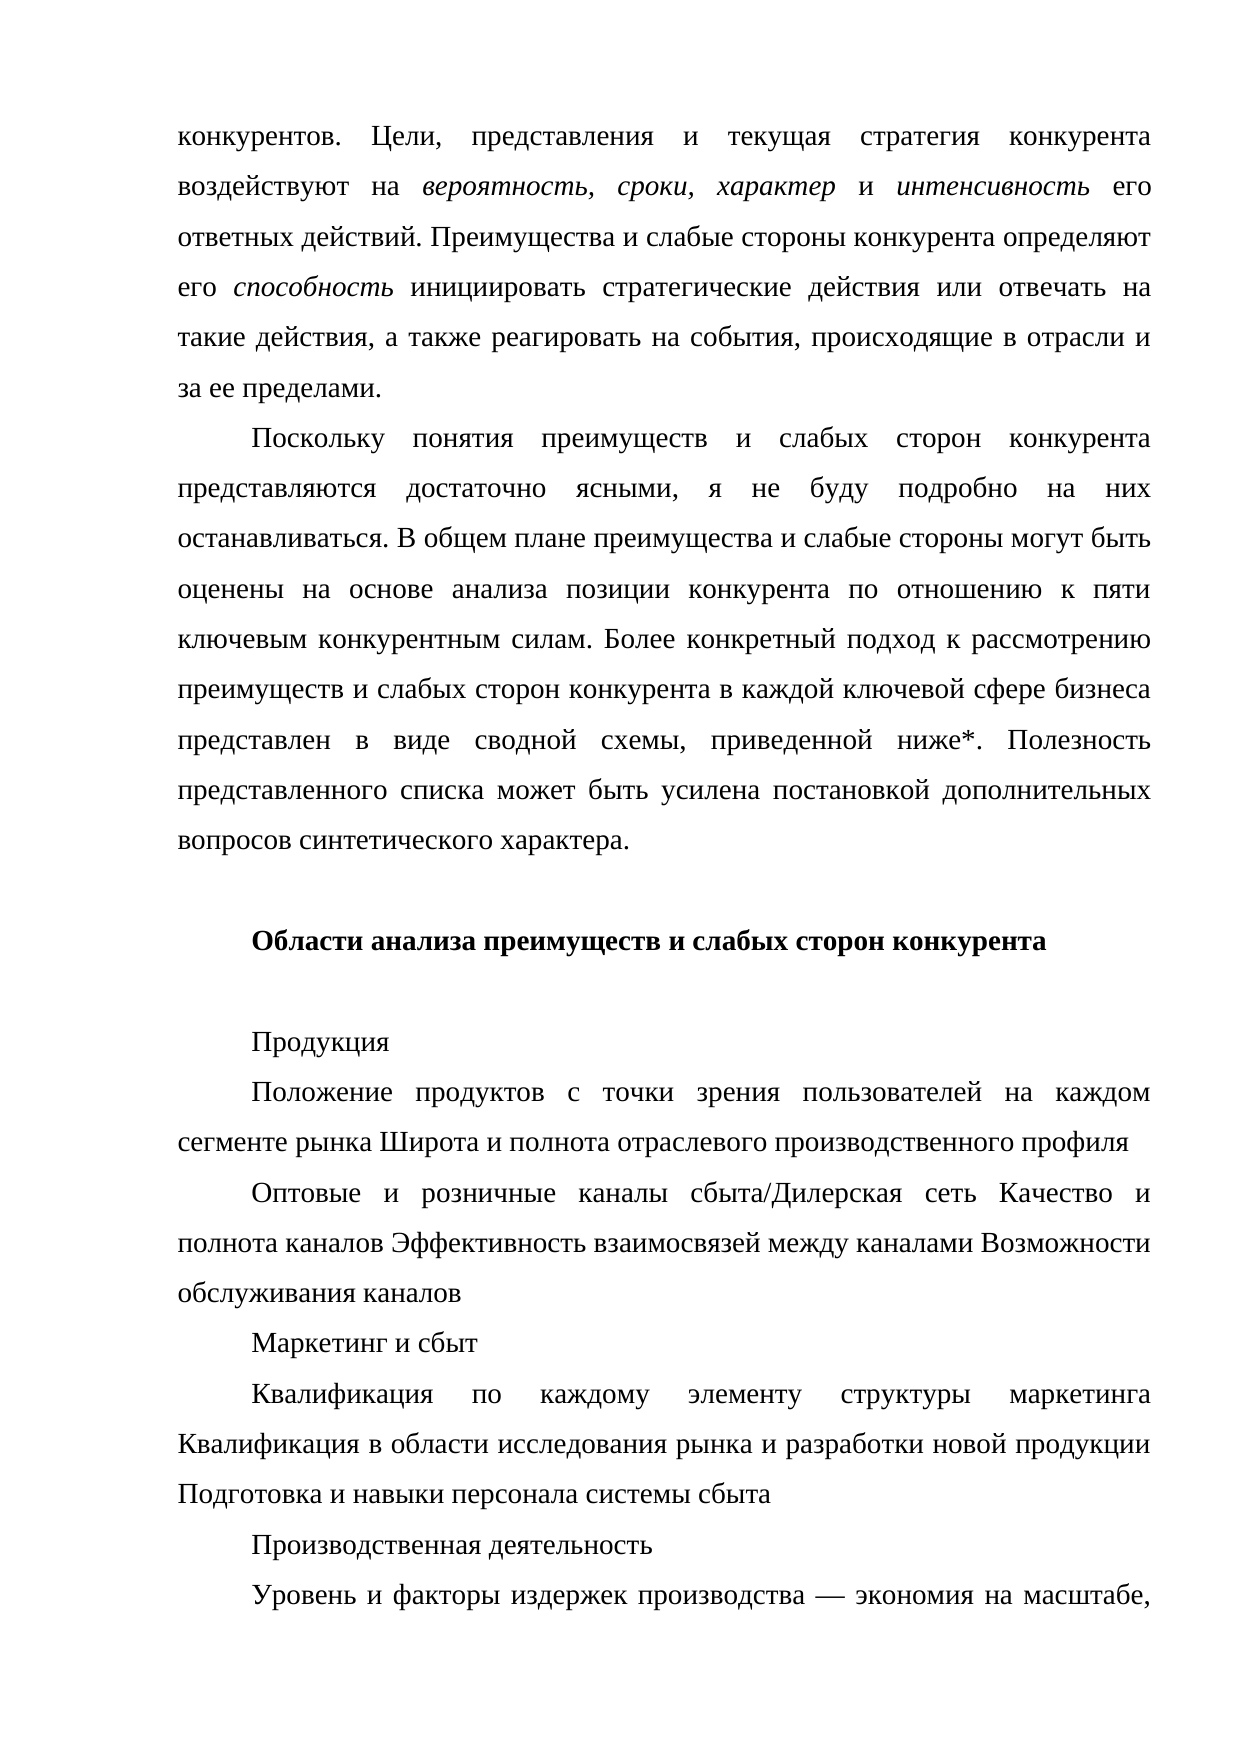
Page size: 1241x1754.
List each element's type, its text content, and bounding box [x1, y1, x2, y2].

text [177, 1577, 1152, 1611]
text Поскольку понятия преимуществ и слабых сторон конкурента представляются достаточно ясными, я не буду подробно на них останавливаться. В общем плане преимущества и слабые стороны могут быть оценены на основе анализа позиции конкурента по отношению к пяти ключевым конкурентным силам. Более конкретный подход к рассмотрению преимуществ и слабых сторон конкурента в каждой ключевой сфере бизнеса представлен в виде сводной схемы, приведенной ниже*. Полезность представленного списка может быть усилена постановкой дополнительных вопросов синтетического характера. [177, 420, 1152, 856]
text Продукция [177, 1024, 1152, 1057]
text Маркетинг и сбыт [177, 1326, 1152, 1359]
text Положение продуктов с точки зрения пользователей на каждом сегменте рынка Широта и полнота отраслевого производственного профиля [177, 1074, 1152, 1158]
text Производственная деятельность [177, 1527, 1152, 1560]
text Области анализа преимуществ и слабых сторон конкурента [177, 923, 1152, 957]
text Оптовые и розничные каналы сбыта/Дилерская сеть Качество и полнота каналов Эффективность взаимосвязей между каналами Возможности обслуживания каналов [177, 1175, 1152, 1309]
text Квалификация по каждому элементу структуры маркетинга Квалификация в области исследования рынка и разработки новой продукции Подготовка и навыки персонала системы сбыта [177, 1376, 1152, 1510]
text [177, 118, 1152, 403]
